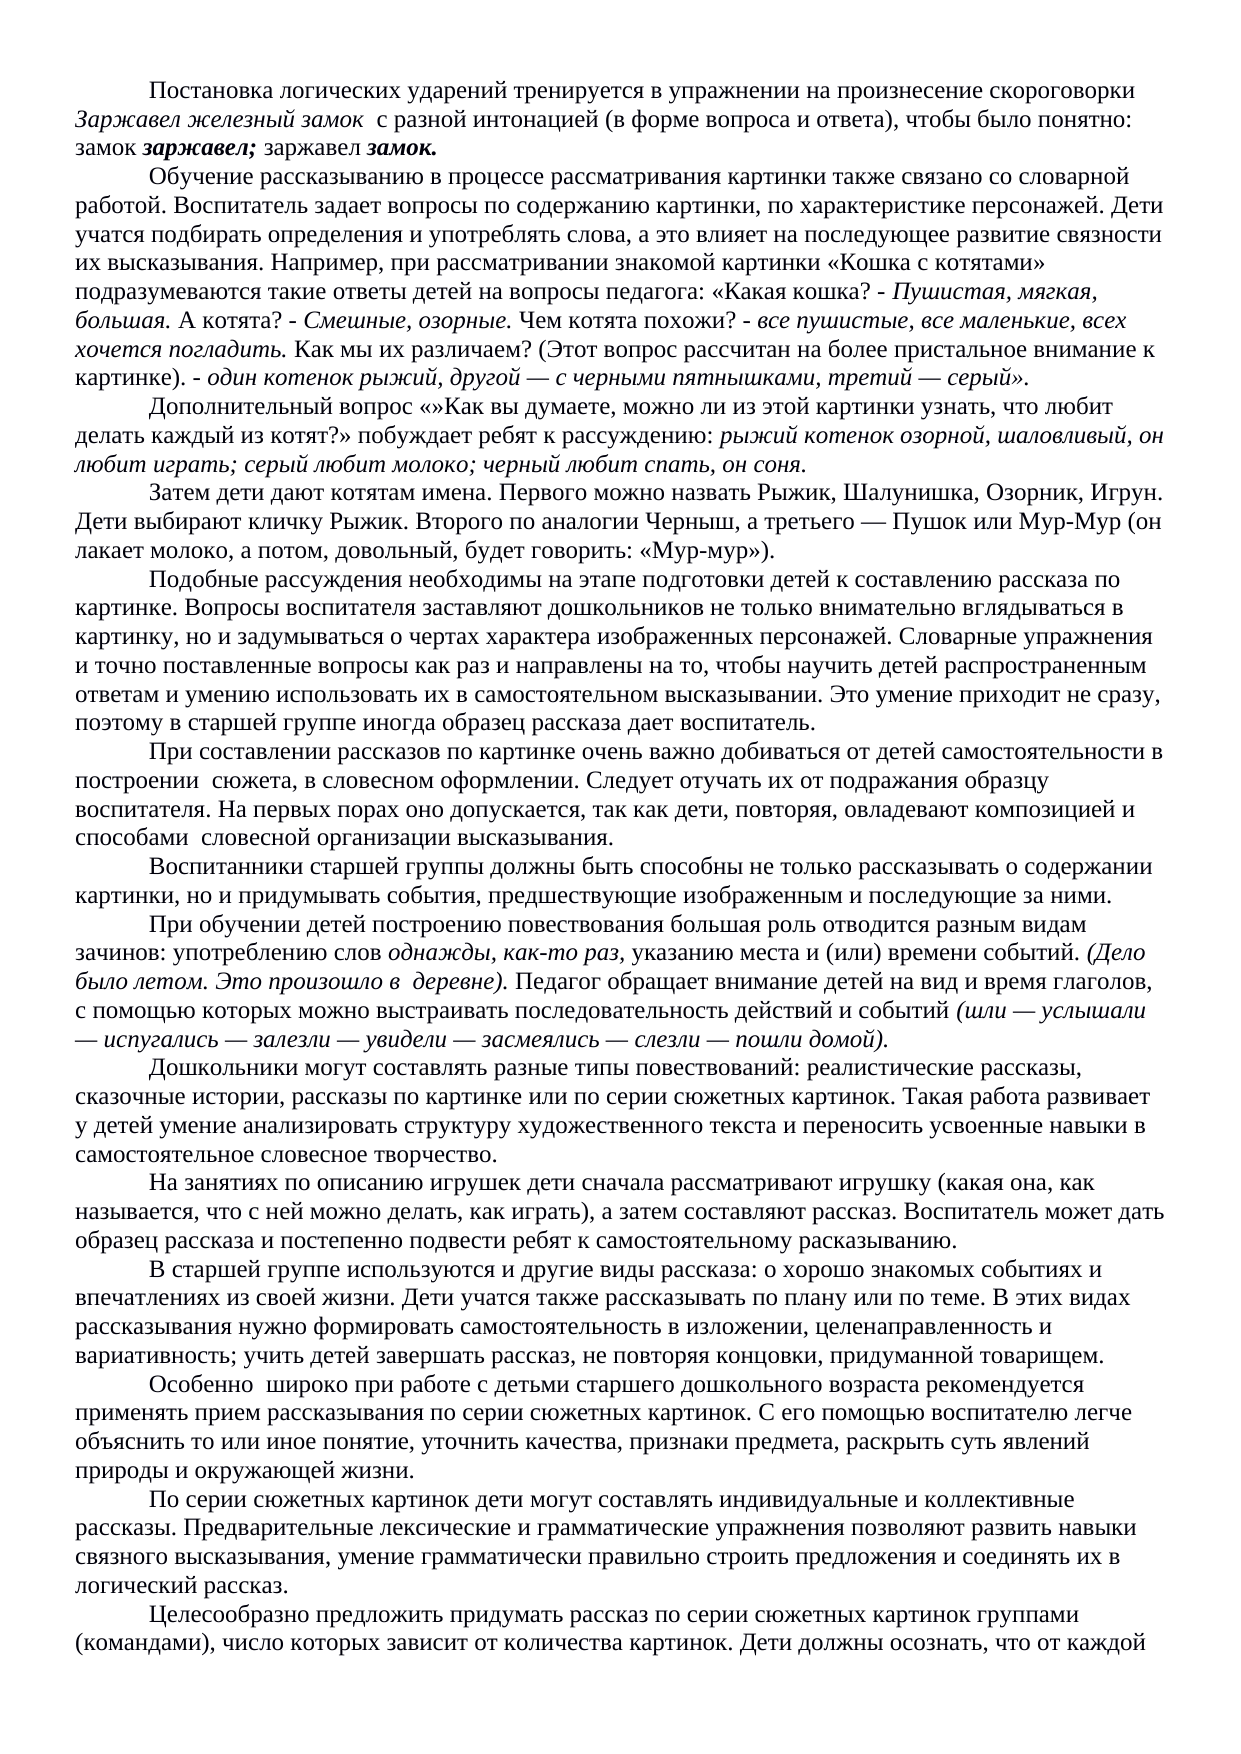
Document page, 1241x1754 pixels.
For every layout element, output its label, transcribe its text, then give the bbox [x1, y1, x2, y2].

text Подобные рассуждения необходимы на этапе подготовки детей к составлению рассказа по картинке. Вопросы воспитателя заставляют дошкольников не только внимательно вглядываться в картинку, но и задумываться о чертах характера изображенных персонажей. Словарные упражнения и точно поставленные вопросы как раз и направлены на то, чтобы научить детей распространенным ответам и умению использовать их в самостоятельном высказывании. Это умение приходит не сразу, поэтому в старшей группе иногда образец рассказа дает воспитатель. [75, 564, 1165, 736]
text Обучение рассказыванию в процессе рассматривания картинки также связано со словарной работой. Воспитатель задает вопросы по содержанию картинки, по характеристике персонажей. Дети учатся подбирать определения и употреблять слова, а это влияет на последующее развитие связности их высказывания. Например, при рассматривании знакомой картинки «Кошка с котятами» подразумеваются такие ответы детей на вопросы педагога: «Какая кошка? - Пушистая, мягкая, большая. А котята? - Смешные, озорные. Чем котята похожи? - все пушистые, все маленькие, всех хочется погладить. Как мы их различаем? (Этот вопрос рассчитан на более пристальное внимание к картинке). - один котенок рыжий, другой — с черными пятнышками, третий — серый». [75, 161, 1165, 391]
text На занятиях по описанию игрушек дети сначала рассматривают игрушку (какая она, как называется, что с ней можно делать, как играть), а затем составляют рассказ. Воспитатель может дать образец рассказа и постепенно подвести ребят к самостоятельному расказыванию. [75, 1167, 1165, 1254]
text По серии сюжетных картинок дети могут составлять индивидуальные и коллективные рассказы. Предварительные лексические и грамматические упражнения позволяют развить навыки связного высказывания, умение грамматически правильно строить предложения и соединять их в логический рассказ. [75, 1484, 1165, 1599]
text Затем дети дают котятам имена. Первого можно назвать Рыжик, Шалунишка, Озорник, Игрун. Дети выбирают кличку Рыжик. Второго по аналогии Черныш, а третьего — Пушок или Мур-Мур (он лакает молоко, а потом, довольный, будет говорить: «Мур-мур»). [75, 477, 1165, 564]
text Дошкольники могут составлять разные типы повествований: реалистические рассказы, сказочные истории, рассказы по картинке или по серии сюжетных картинок. Такая работа развивает у детей умение анализировать структуру художественного текста и переносить усвоенные навыки в самостоятельное словесное творчество. [75, 1052, 1165, 1167]
text Воспитанники старшей группы должны быть способны не только рассказывать о содержании картинки, но и придумывать события, предшествующие изображенным и последующие за ними. [75, 851, 1165, 909]
text Постановка логических ударений тренируется в упражнении на произнесение скороговорки Заржавел железный замок с разной интонацией (в форме вопроса и ответа), чтобы было понятно: замок заржавел; заржавел замок. [75, 75, 1165, 161]
text При обучении детей построению повествования большая роль отводится разным видам зачинов: употреблению слов однажды, как-то раз, указанию места и (или) времени событий. (Дело было летом. Это произошло в деревне). Педагог обращает внимание детей на вид и время глаголов, с помощью которых можно выстраивать последовательность действий и событий (шли — услышали — испугались — залезли — увидели — засмеялись — слезли — пошли домой). [75, 909, 1165, 1052]
text При составлении рассказов по картинке очень важно добиваться от детей самостоятельности в построении сюжета, в словесном оформлении. Следует отучать их от подражания образцу воспитателя. На первых порах оно допускается, так как дети, повторяя, овладевают композицией и способами словесной организации высказывания. [75, 736, 1165, 851]
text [75, 1599, 1165, 1656]
text В старшей группе используются и другие виды рассказа: о хорошо знакомых событиях и впечатлениях из своей жизни. Дети учатся также рассказывать по плану или по теме. В этих видах рассказывания нужно формировать самостоятельность в изложении, целенаправленность и вариативность; учить детей завершать рассказ, не повторяя концовки, придуманной товарищем. [75, 1254, 1165, 1369]
text Дополнительный вопрос «»Как вы думаете, можно ли из этой картинки узнать, что любит делать каждый из котят?» побуждает ребят к рассуждению: рыжий котенок озорной, шаловливый, он любит играть; серый любит молоко; черный любит спать, он соня. [75, 391, 1165, 477]
text Особенно широко при работе с детьми старшего дошкольного возраста рекомендуется применять прием рассказывания по серии сюжетных картинок. С его помощью воспитателю легче объяснить то или иное понятие, уточнить качества, признаки предмета, раскрыть суть явлений природы и окружающей жизни. [75, 1369, 1165, 1484]
